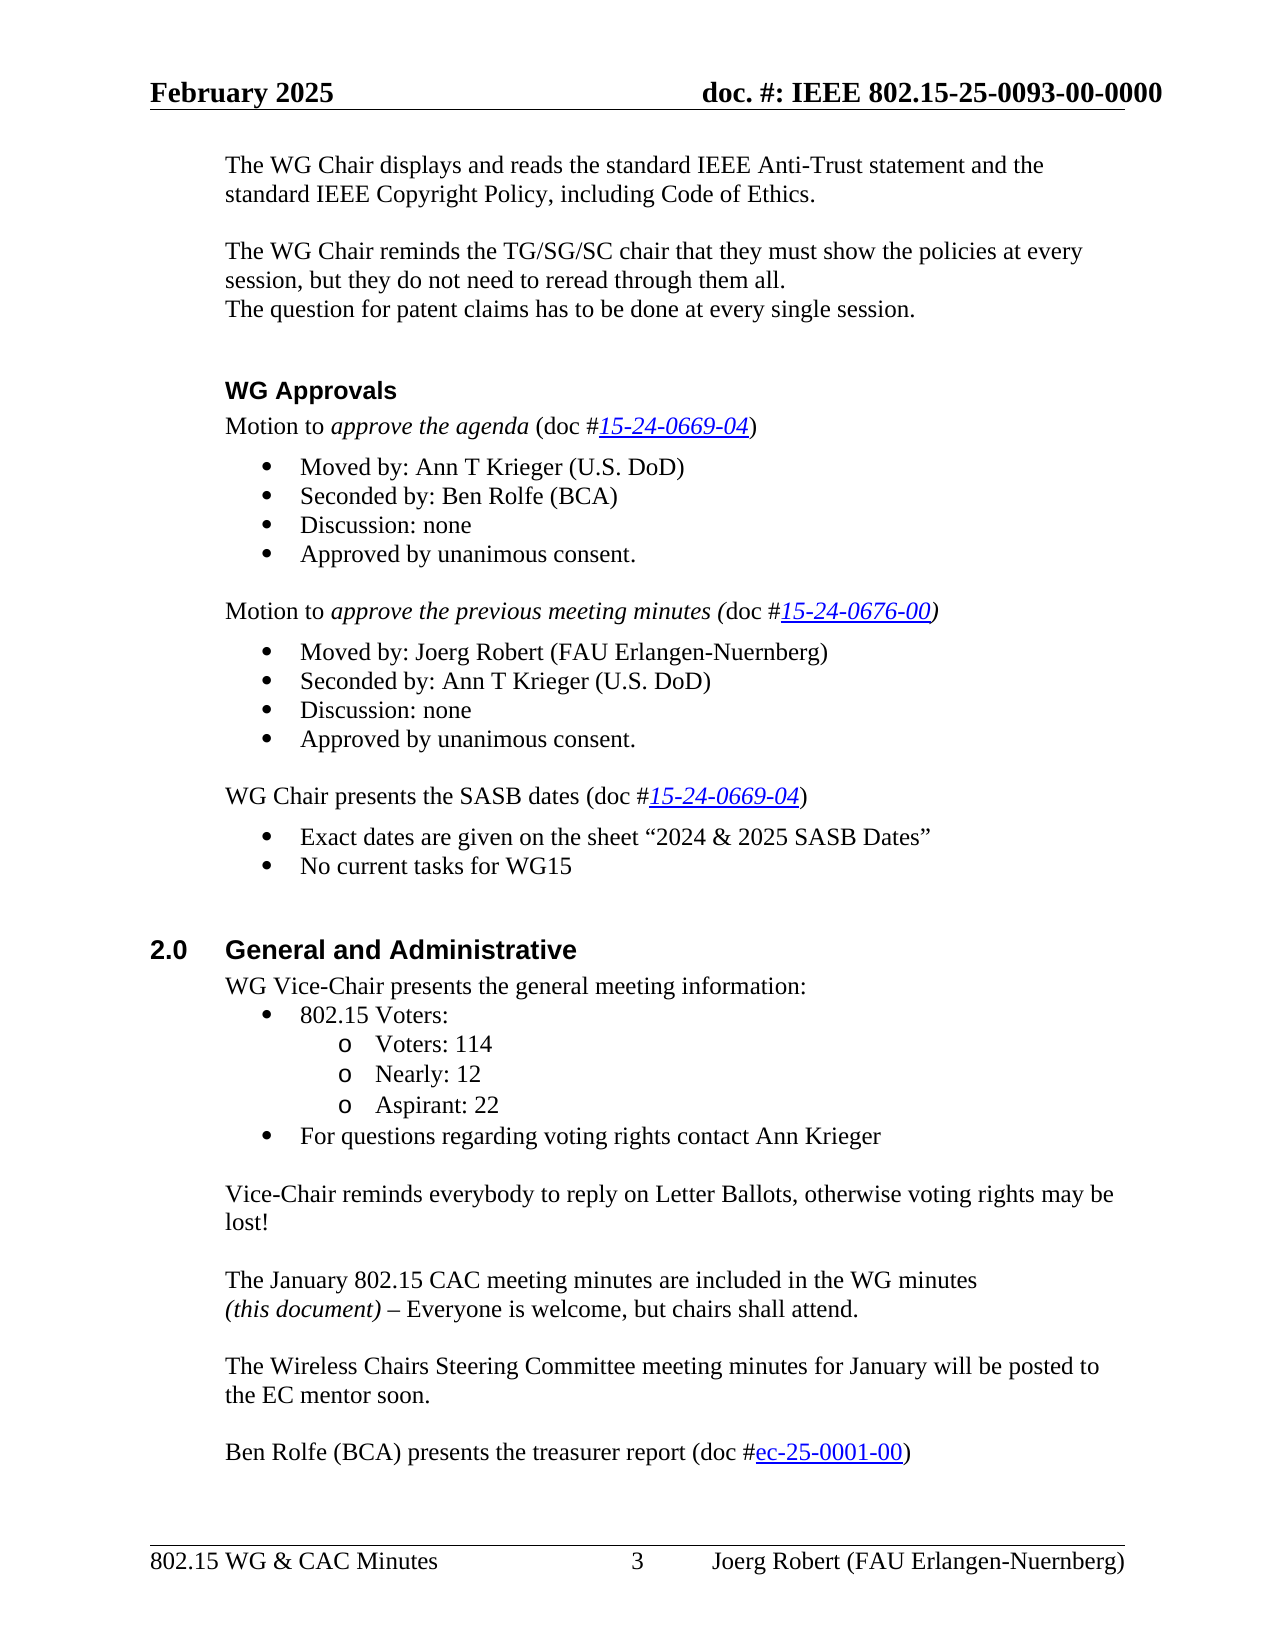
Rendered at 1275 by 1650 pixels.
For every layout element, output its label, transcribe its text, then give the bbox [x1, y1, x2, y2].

subtitle WG Approvals [225, 376, 1125, 405]
list Aspirant: 22 [337, 1090, 1125, 1121]
subtitle General and Administrative [150, 934, 1125, 965]
text Ben Rolfe (BCA) presents the treasurer report (doc #ec-25-0001-00) [225, 1437, 1125, 1466]
list Seconded by: Ann T Krieger (U.S. DoD) [262, 666, 1125, 695]
text Motion to approve the agenda (doc #15-24-0669-04) [225, 411, 1125, 440]
list Nearly: 12 [337, 1059, 1125, 1090]
list Moved by: Ann T Krieger (U.S. DoD) [262, 452, 1125, 481]
list Discussion: none [262, 510, 1125, 539]
list Approved by unanimous consent. [262, 539, 1125, 567]
list No current tasks for WG15 [262, 851, 1125, 880]
text The Wireless Chairs Steering Committee meeting minutes for January will be posted to the EC mentor soon. [225, 1351, 1125, 1409]
list For questions regarding voting rights contact Ann Krieger [262, 1121, 1125, 1150]
text WG Vice-Chair presents the general meeting information: [225, 971, 1125, 1000]
list 802.15 Voters: [262, 1000, 1125, 1029]
text Vice-Chair reminds everybody to reply on Letter Ballots, otherwise voting rights may be lost! [225, 1179, 1125, 1236]
text The WG Chair displays and reads the standard IEEE Anti-Trust statement and the standard IEEE Copyright Policy, including Code of Ethics. [225, 150, 1125, 207]
list Exact dates are given on the sheet “2024 & 2025 SASB Dates” [262, 822, 1125, 851]
list Discussion: none [262, 695, 1125, 724]
list Seconded by: Ben Rolfe (BCA) [262, 481, 1125, 510]
list Moved by: Joerg Robert (FAU Erlangen-Nuernberg) [262, 637, 1125, 666]
text The January 802.15 CAC meeting minutes are included in the WG minutes (this document) – Everyone is welcome, but chairs shall attend. [225, 1265, 1125, 1351]
text The WG Chair reminds the TG/SG/SC chair that they must show the policies at every session, but they do not need to reread through them all. [225, 236, 1125, 294]
text The question for patent claims has to be done at every single session. [225, 294, 1125, 322]
text Motion to approve the previous meeting minutes (doc #15-24-0676-00) [225, 596, 1125, 625]
list Voters: 114 [337, 1029, 1125, 1059]
text WG Chair presents the SASB dates (doc #15-24-0669-04) [225, 781, 1125, 810]
list Approved by unanimous consent. [262, 724, 1125, 752]
